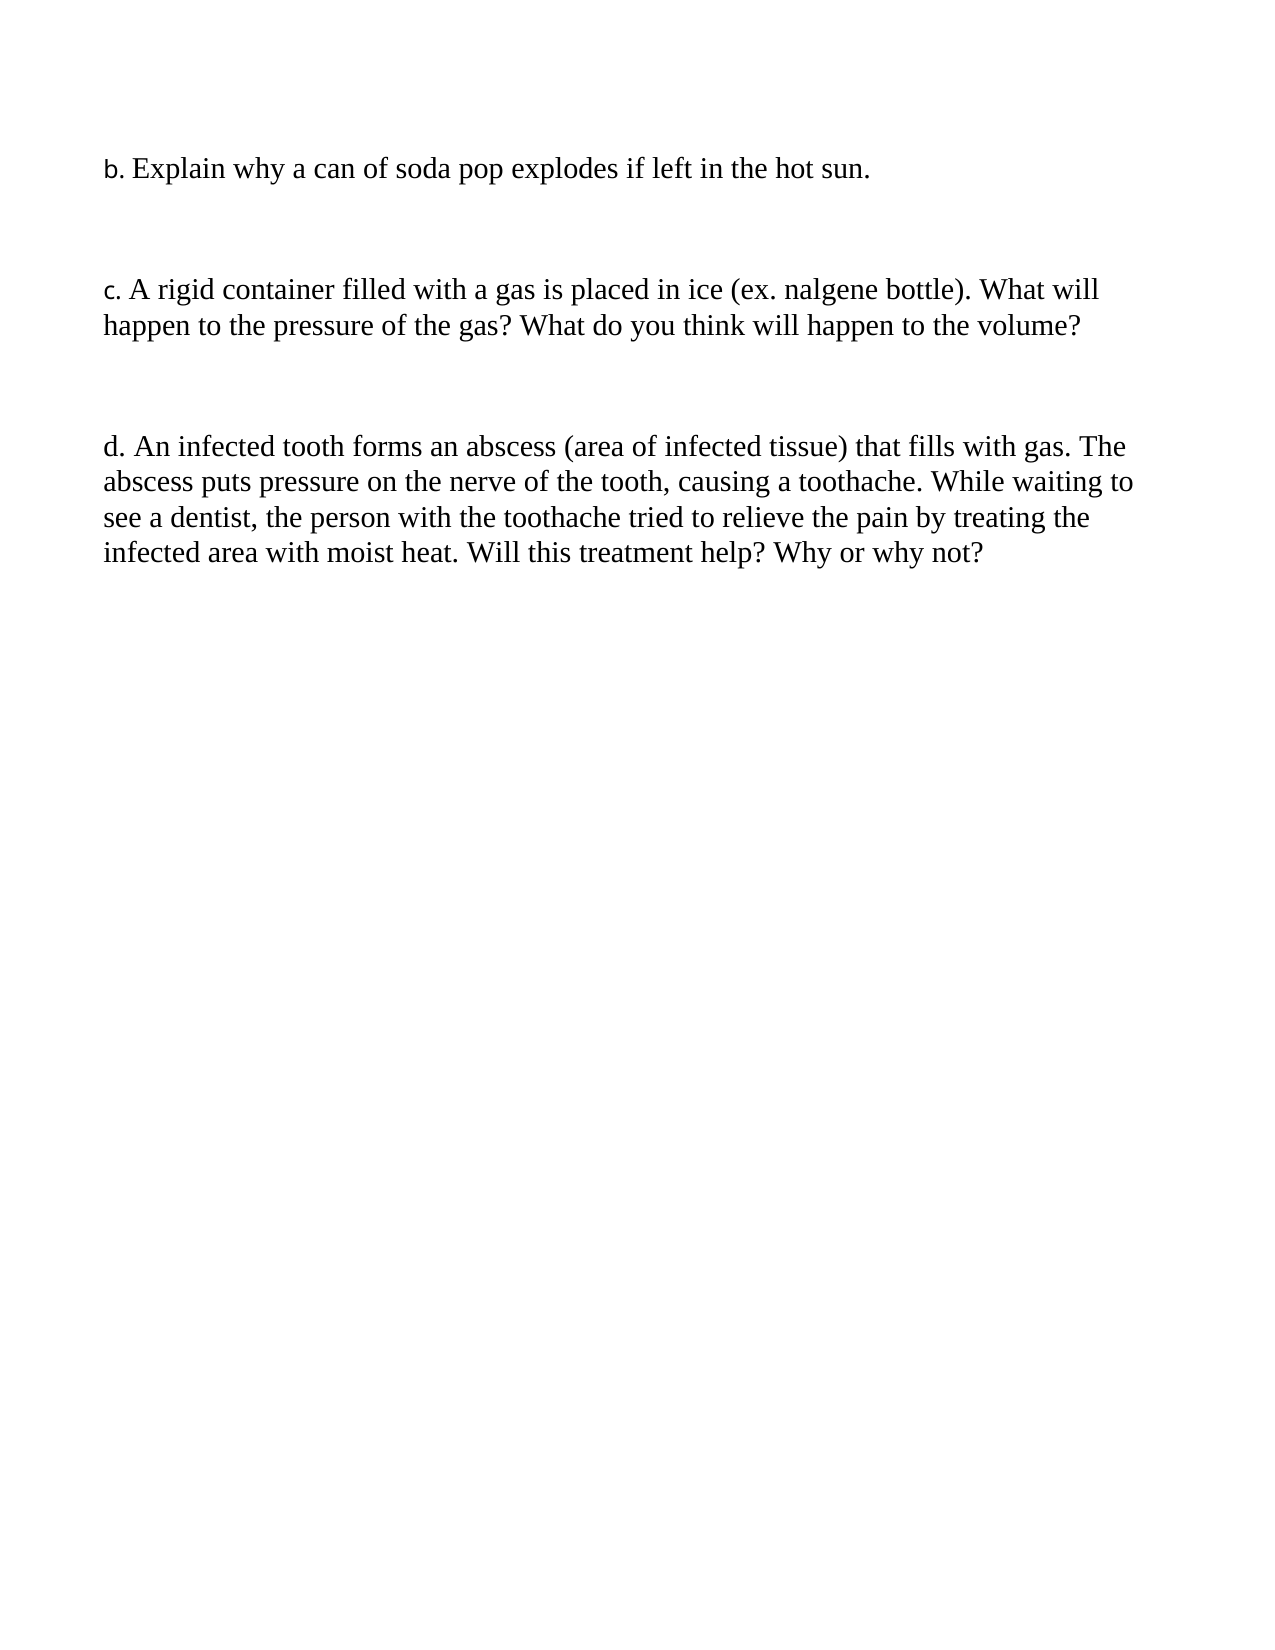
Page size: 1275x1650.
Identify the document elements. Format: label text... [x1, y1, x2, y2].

text c. A rigid container filled with a gas is placed in ice (ex. nalgene bottle). What will happen to the pressure of the gas? What do you think will happen to the volume? [103, 271, 1172, 342]
text b. Explain why a can of soda pop explodes if left in the hot sun. [103, 150, 1172, 186]
text d. An infected tooth forms an abscess (area of infected tissue) that fills with gas. The abscess puts pressure on the nerve of the tooth, causing a toothache. While waiting to see a dentist, the person with the toothache tried to relieve the pain by treating the infected area with moist heat. Will this treatment help? Why or why not? [103, 427, 1172, 569]
